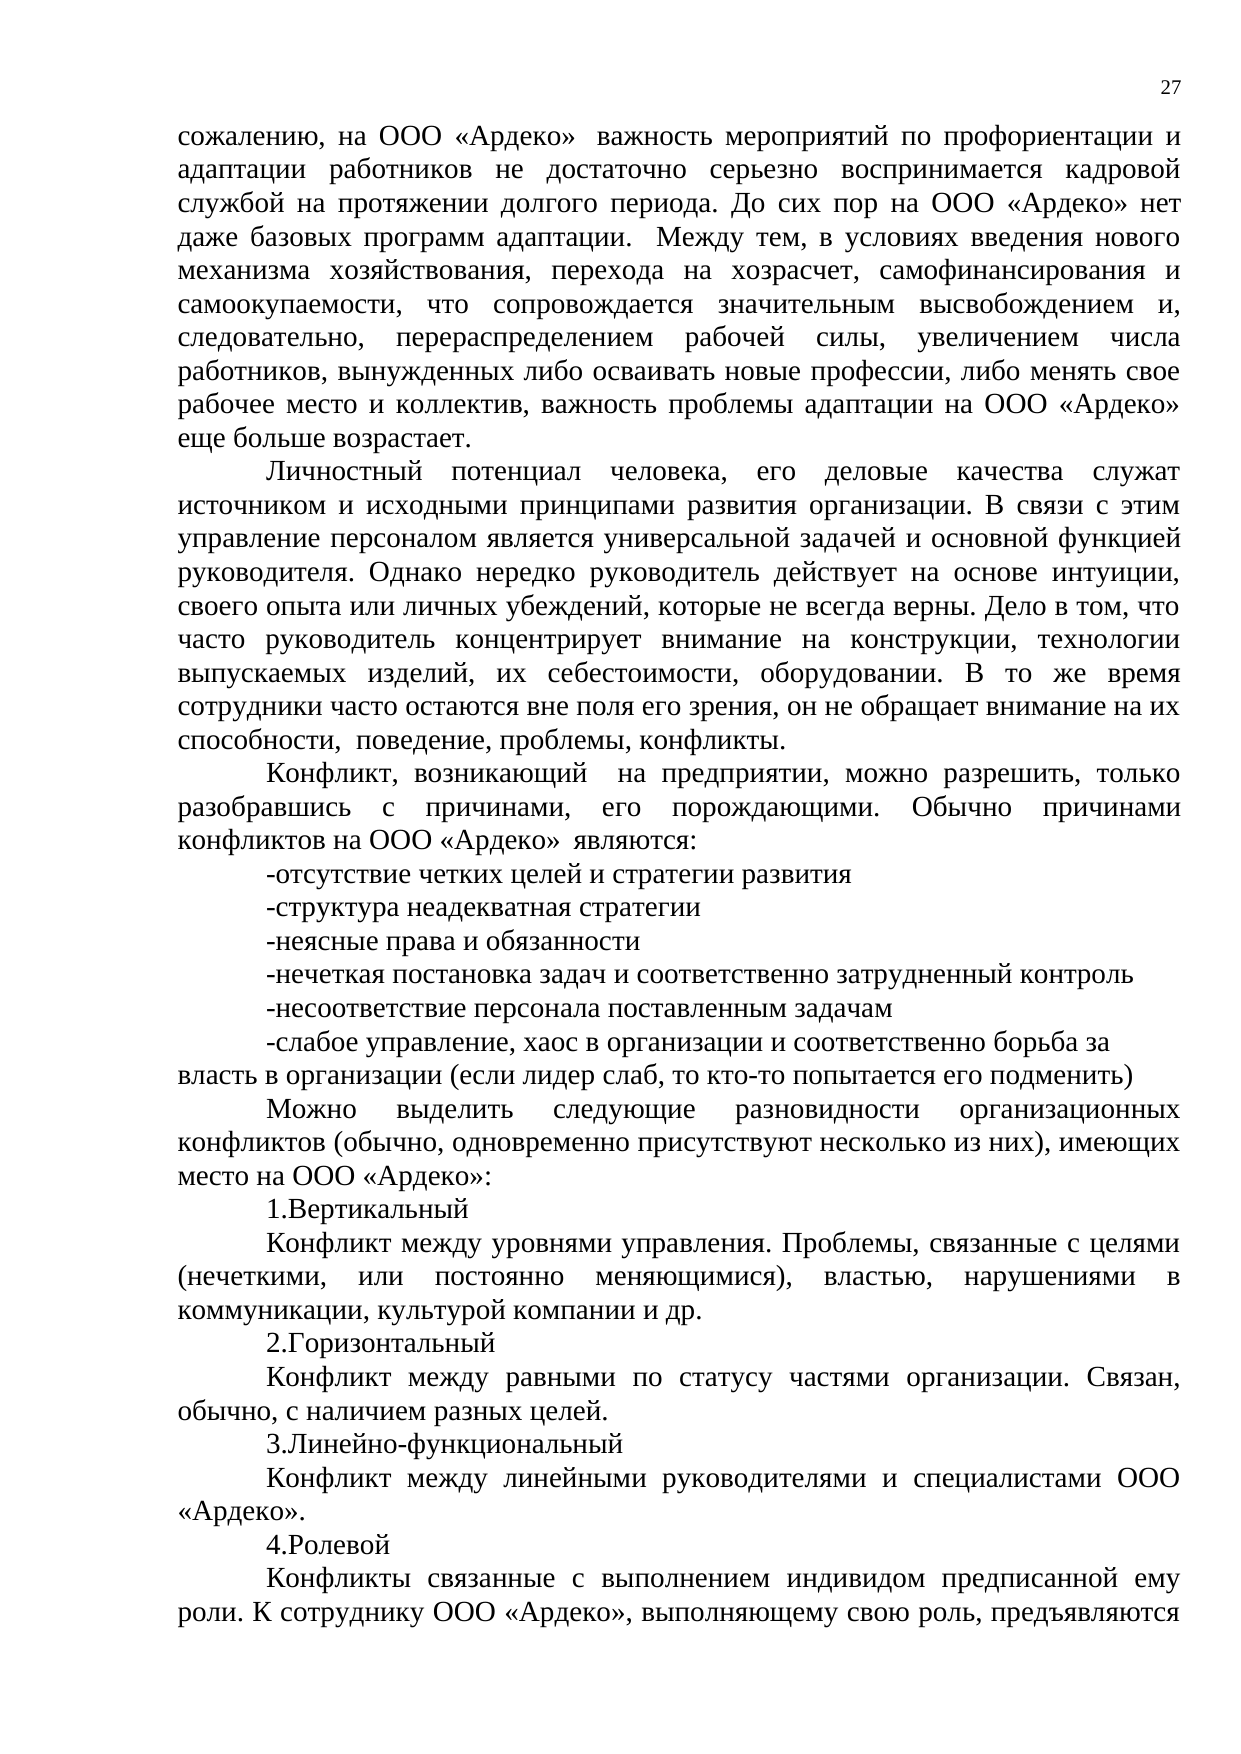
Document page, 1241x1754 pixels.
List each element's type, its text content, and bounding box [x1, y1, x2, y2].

text Личностный потенциал человека, его деловые качества служат источником и исходными принципами развития организации. В связи с этим управление персоналом является универсальной задачей и основной функцией руководителя. Однако нередко руководитель действует на основе интуиции, своего опыта или личных убеждений, которые не всегда верны. Дело в том, что часто руководитель концентрирует внимание на конструкции, технологии выпускаемых изделий, их себестоимости, оборудовании. В то же время сотрудники часто остаются вне поля его зрения, он не обращает внимание на их способности, поведение, проблемы, конфликты. [177, 453, 1181, 755]
text -несоответствие персонала поставленным задачам [177, 990, 1181, 1024]
text -неясные права и обязанности [177, 923, 1181, 957]
text -структура неадекватная стратегии [177, 889, 1181, 923]
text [177, 1560, 1181, 1627]
text 3.Линейно-функциональный [177, 1426, 1181, 1460]
text -слабое управление, хаос в организации и соответственно борьба за власть в организации (если лидер слаб, то кто-то попытается его подменить) [177, 1024, 1181, 1091]
text 4.Ролевой [177, 1527, 1181, 1560]
text 2.Горизонтальный [177, 1326, 1181, 1359]
text Можно выделить следующие разновидности организационных конфликтов (обычно, одновременно присутствуют несколько из них), имеющих место на ООО «Ардеко»: [177, 1091, 1181, 1191]
text -отсутствие четких целей и стратегии развития [177, 856, 1181, 889]
text Конфликт, возникающий на предприятии, можно разрешить, только разобравшись с причинами, его порождающими. Обычно причинами конфликтов на ООО «Ардеко» являются: [177, 755, 1181, 856]
text Конфликт между линейными руководителями и специалистами ООО «Ардеко». [177, 1460, 1181, 1527]
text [177, 118, 1181, 453]
text -нечеткая постановка задач и соответственно затрудненный контроль [177, 957, 1181, 990]
text Конфликт между равными по статусу частями организации. Связан, обычно, с наличием разных целей. [177, 1359, 1181, 1426]
text Конфликт между уровнями управления. Проблемы, связанные с целями (нечеткими, или постоянно меняющимися), властью, нарушениями в коммуникации, культурой компании и др. [177, 1225, 1181, 1326]
text 1.Вертикальный [177, 1191, 1181, 1225]
